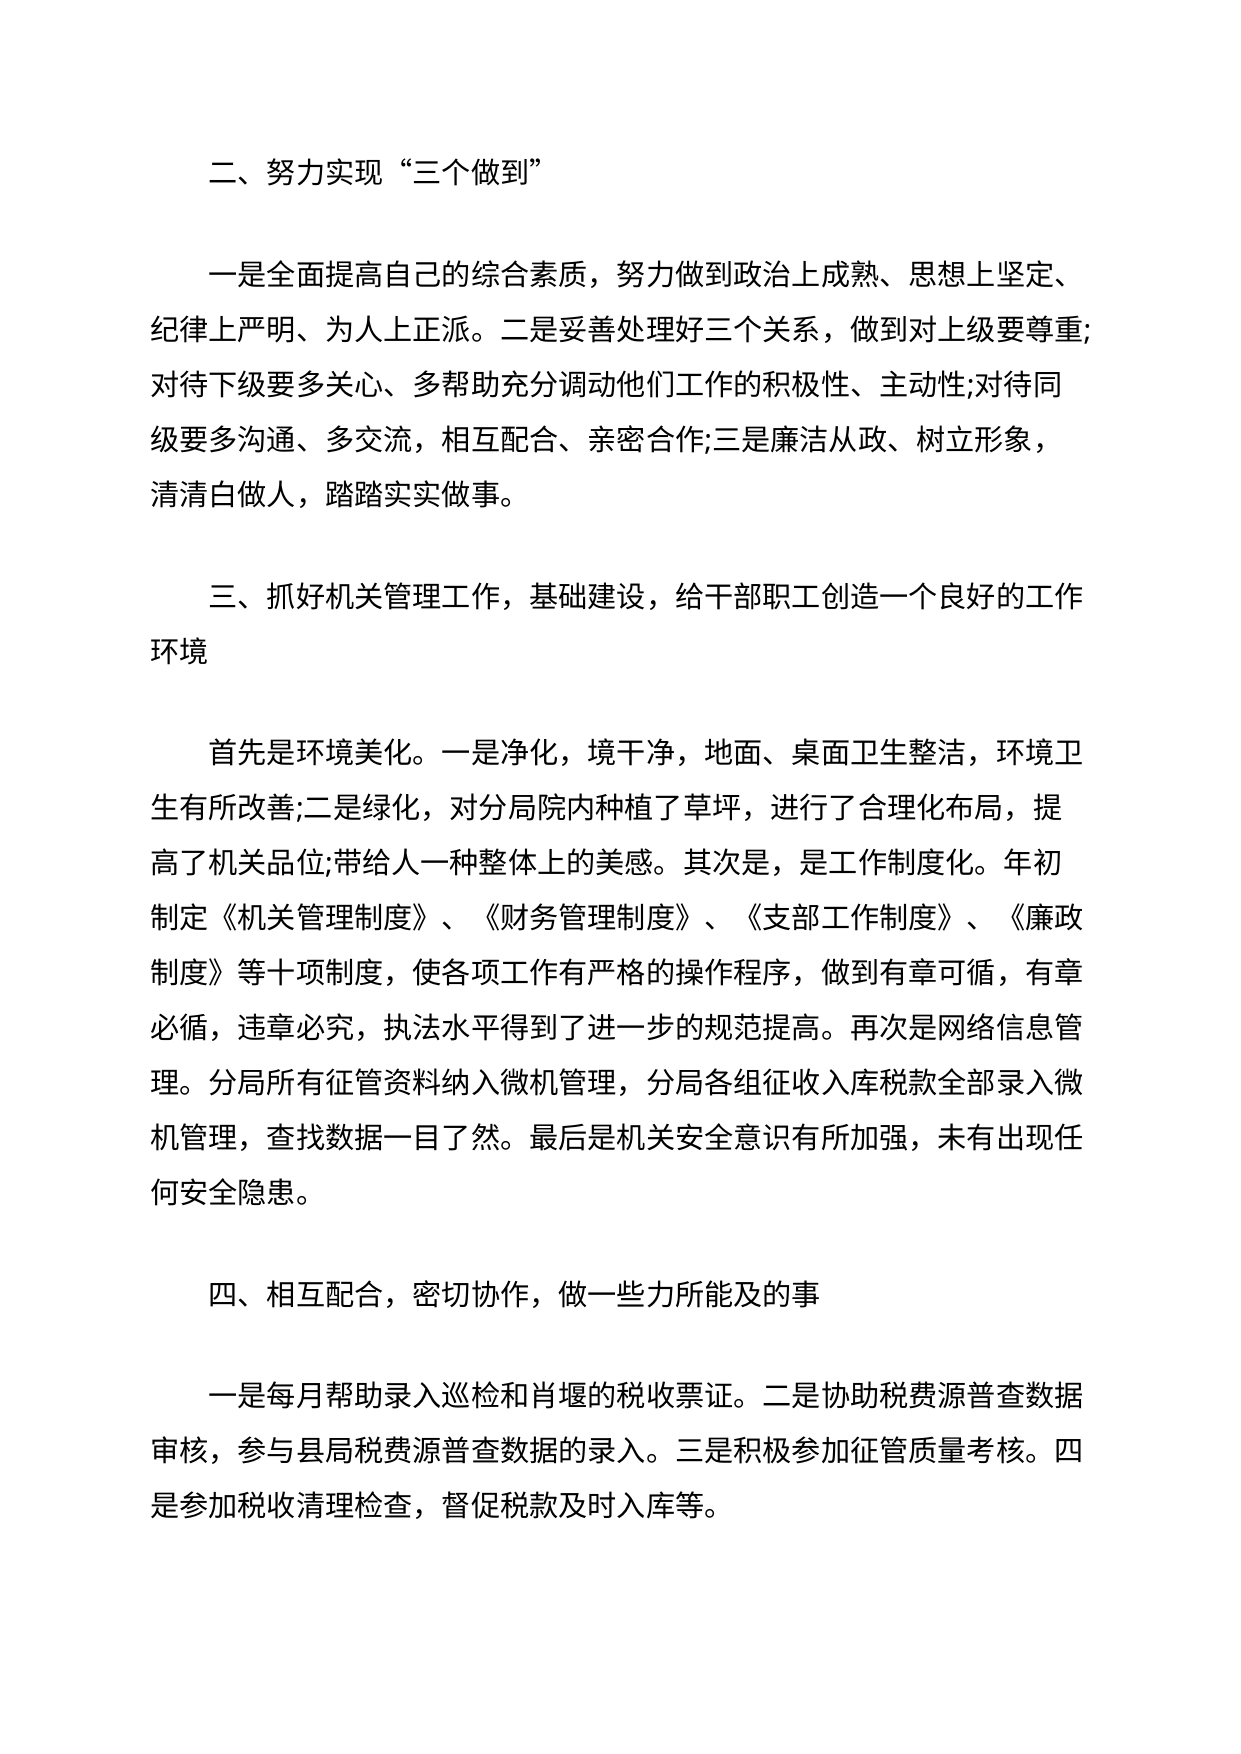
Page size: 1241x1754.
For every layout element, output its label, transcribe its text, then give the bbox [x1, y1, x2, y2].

text 一是全面提高自己的综合素质，努力做到政治上成熟、思想上坚定、纪律上严明、为人上正派。二是妥善处理好三个关系，做到对上级要尊重;对待下级要多关心、多帮助充分调动他们工作的积极性、主动性;对待同级要多沟通、多交流，相互配合、亲密合作;三是廉洁从政、树立形象，清清白做人，踏踏实实做事。 [150, 252, 1090, 514]
text 一是每月帮助录入巡检和肖堰的税收票证。二是协助税费源普查数据审核，参与县局税费源普查数据的录入。三是积极参加征管质量考核。四是参加税收清理检查，督促税款及时入库等。 [150, 1373, 1090, 1525]
text 二、努力实现“三个做到” [150, 150, 1090, 192]
text 首先是环境美化。一是净化，境干净，地面、桌面卫生整洁，环境卫生有所改善;二是绿化，对分局院内种植了草坪，进行了合理化布局，提高了机关品位;带给人一种整体上的美感。其次是，是工作制度化。年初制定《机关管理制度》、《财务管理制度》、《支部工作制度》、《廉政制度》等十项制度，使各项工作有严格的操作程序，做到有章可循，有章必循，违章必究，执法水平得到了进一步的规范提高。再次是网络信息管理。分局所有征管资料纳入微机管理，分局各组征收入库税款全部录入微机管理，查找数据一目了然。最后是机关安全意识有所加强，未有出现任何安全隐患。 [150, 730, 1090, 1212]
text 四、相互配合，密切协作，做一些力所能及的事 [150, 1271, 1090, 1313]
text 三、抓好机关管理工作，基础建设，给干部职工创造一个良好的工作环境 [150, 573, 1090, 671]
